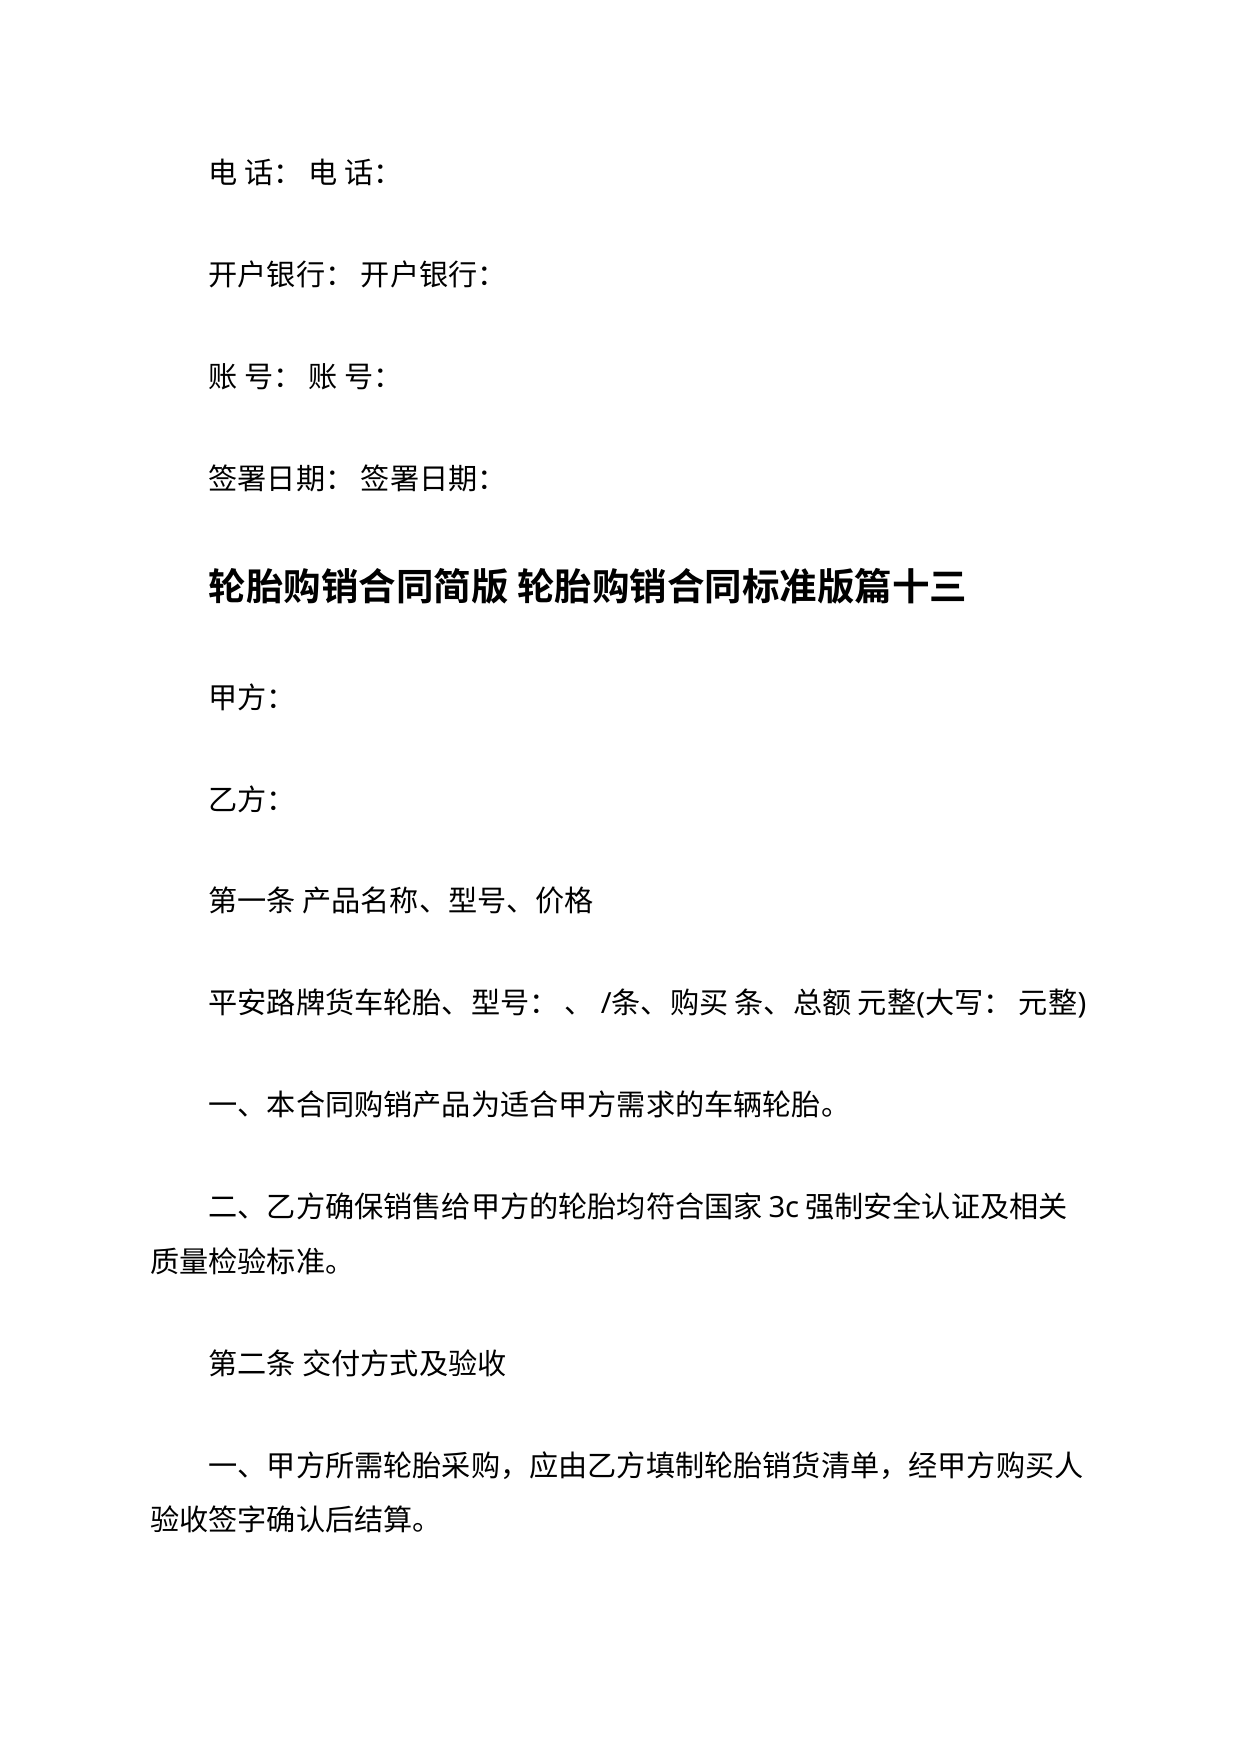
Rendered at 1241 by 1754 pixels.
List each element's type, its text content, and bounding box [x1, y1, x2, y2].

text 乙方： [150, 776, 1090, 818]
text 签署日期： 签署日期： [150, 455, 1090, 498]
text 账 号： 账 号： [150, 353, 1090, 396]
text 一、甲方所需轮胎采购，应由乙方填制轮胎销货清单，经甲方购买人验收签字确认后结算。 [150, 1442, 1090, 1539]
text 甲方： [150, 674, 1090, 717]
text 电 话： 电 话： [150, 150, 1090, 192]
text 轮胎购销合同简版 轮胎购销合同标准版篇十三 [150, 557, 1090, 611]
text 二、乙方确保销售给甲方的轮胎均符合国家3c强制安全认证及相关质量检验标准。 [150, 1183, 1090, 1281]
text 开户银行： 开户银行： [150, 252, 1090, 294]
text 平安路牌货车轮胎、型号： 、 /条、购买 条、总额 元整(大写： 元整) [150, 980, 1090, 1022]
text 第二条 交付方式及验收 [150, 1340, 1090, 1383]
text 第一条 产品名称、型号、价格 [150, 878, 1090, 920]
text 一、本合同购销产品为适合甲方需求的车辆轮胎。 [150, 1082, 1090, 1124]
